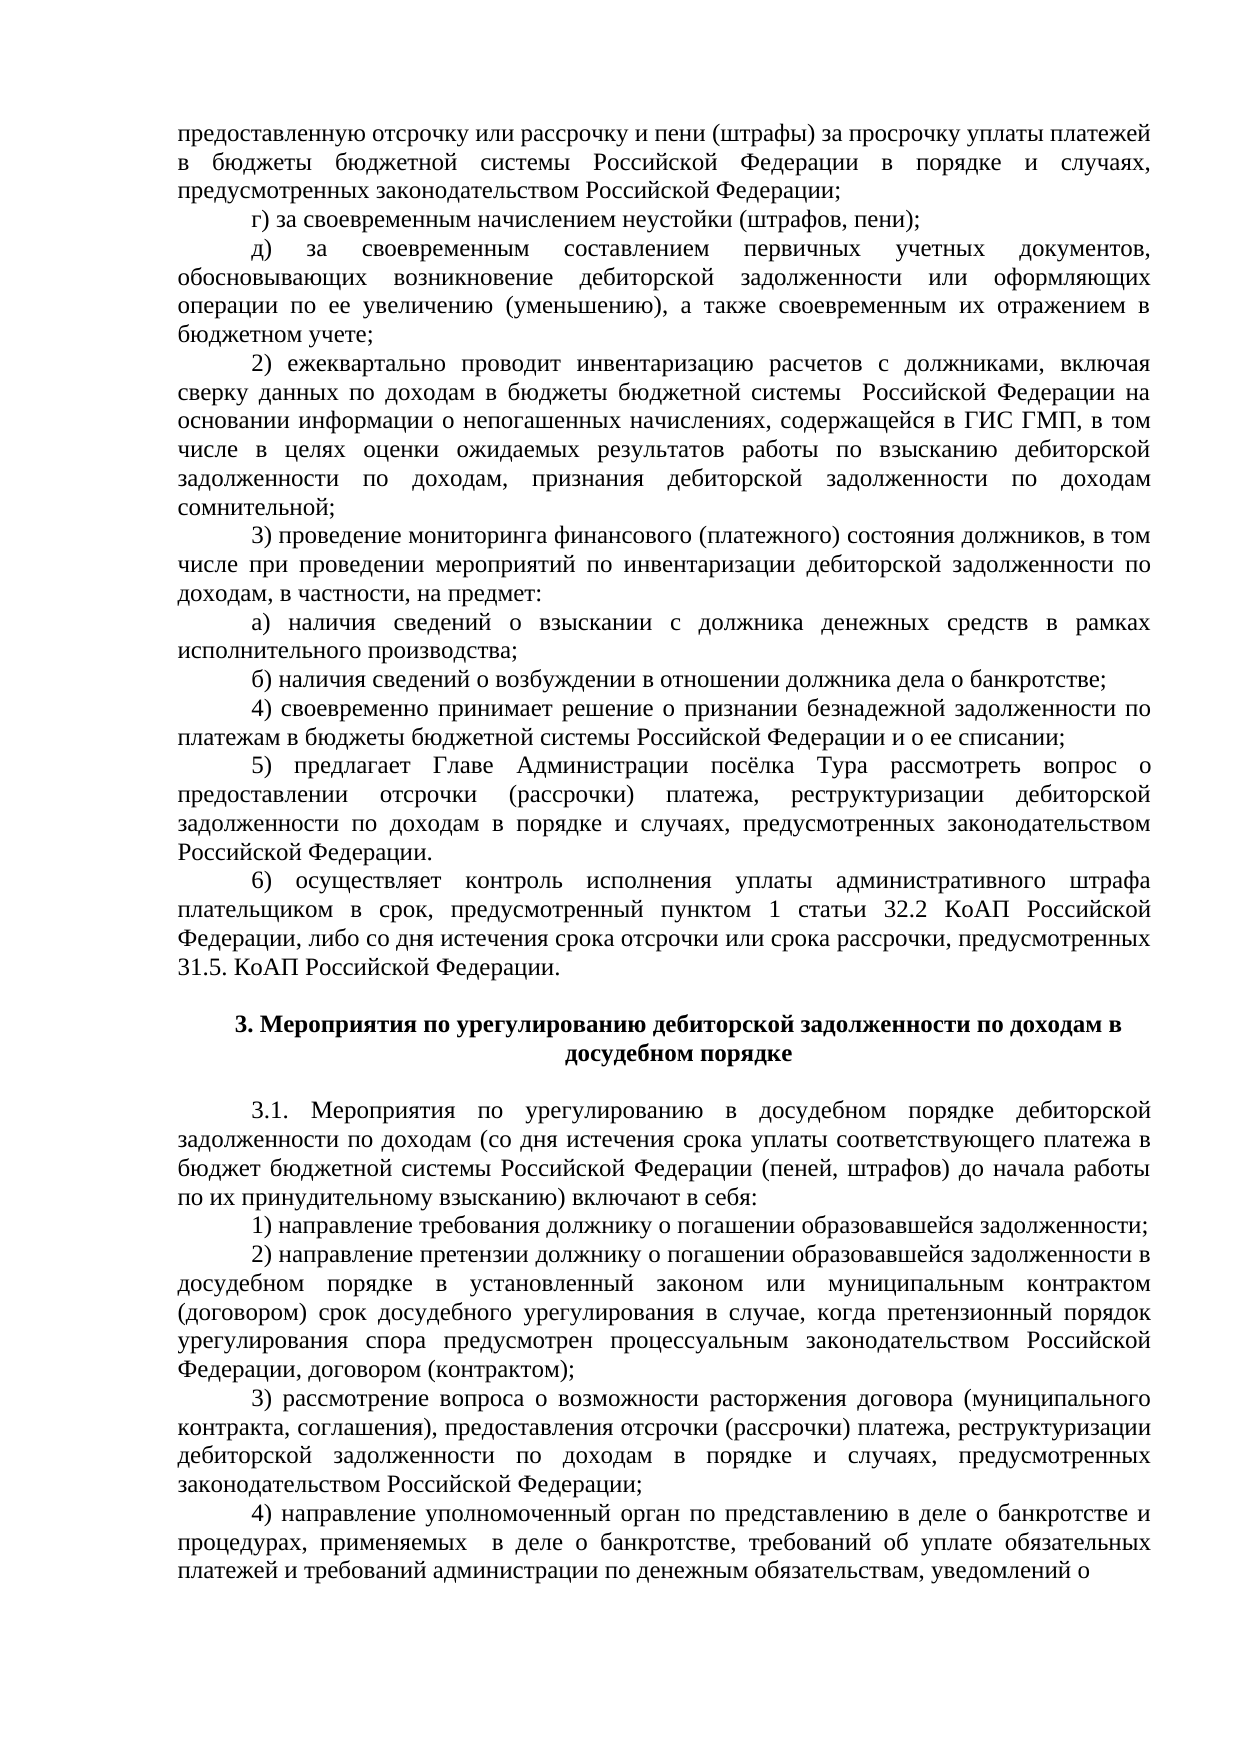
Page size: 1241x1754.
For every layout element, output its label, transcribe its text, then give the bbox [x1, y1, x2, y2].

text 3. Мероприятия по урегулированию дебиторской задолженности по доходам в досудебном порядке [205, 1009, 1152, 1067]
text 4) направление уполномоченный орган по представлению в деле о банкротстве и процедурах, применяемых в деле о банкротстве, требований об уплате обязательных платежей и требований администрации по денежным обязательствам, уведомлений о [177, 1498, 1152, 1584]
text 3) проведение мониторинга финансового (платежного) состояния должников, в том числе при проведении мероприятий по инвентаризации дебиторской задолженности по доходам, в частности, на предмет: [177, 521, 1152, 607]
text 5) предлагает Главе Администрации посёлка Тура рассмотреть вопрос о предоставлении отсрочки (рассрочки) платежа, реструктуризации дебиторской задолженности по доходам в порядке и случаях, предусмотренных законодательством Российской Федерации. [177, 751, 1152, 866]
text а) наличия сведений о взыскании с должника денежных средств в рамках исполнительного производства; [177, 607, 1152, 664]
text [177, 118, 1152, 204]
text 4) своевременно принимает решение о признании безнадежной задолженности по платежам в бюджеты бюджетной системы Российской Федерации и о ее списании; [177, 693, 1152, 751]
text 3) рассмотрение вопроса о возможности расторжения договора (муниципального контракта, соглашения), предоставления отсрочки (рассрочки) платежа, реструктуризации дебиторской задолженности по доходам в порядке и случаях, предусмотренных законодательством Российской Федерации; [177, 1383, 1152, 1498]
text 2) направление претензии должнику о погашении образовавшейся задолженности в досудебном порядке в установленный законом или муниципальным контрактом (договором) срок досудебного урегулирования в случае, когда претензионный порядок урегулирования спора предусмотрен процессуальным законодательством Российской Федерации, договором (контрактом); [177, 1239, 1152, 1383]
text 6) осуществляет контроль исполнения уплаты административного штрафа плательщиком в срок, предусмотренный пунктом 1 статьи 32.2 КоАП Российской Федерации, либо со дня истечения срока отсрочки или срока рассрочки, предусмотренных 31.5. КоАП Российской Федерации. [177, 866, 1152, 981]
text 1) направление требования должнику о погашении образовавшейся задолженности; [177, 1211, 1152, 1239]
text д) за своевременным составлением первичных учетных документов, обосновывающих возникновение дебиторской задолженности или оформляющих операции по ее увеличению (уменьшению), а также своевременным их отражением в бюджетном учете; [177, 233, 1152, 348]
text 2) ежеквартально проводит инвентаризацию расчетов с должниками, включая сверку данных по доходам в бюджеты бюджетной системы Российской Федерации на основании информации о непогашенных начислениях, содержащейся в ГИС ГМП, в том числе в целях оценки ожидаемых результатов работы по взысканию дебиторской задолженности по доходам, признания дебиторской задолженности по доходам сомнительной; [177, 348, 1152, 521]
text г) за своевременным начислением неустойки (штрафов, пени); [177, 204, 1152, 233]
text б) наличия сведений о возбуждении в отношении должника дела о банкротстве; [177, 664, 1152, 693]
text 3.1. Мероприятия по урегулированию в досудебном порядке дебиторской задолженности по доходам (со дня истечения срока уплаты соответствующего платежа в бюджет бюджетной системы Российской Федерации (пеней, штрафов) до начала работы по их принудительному взысканию) включают в себя: [177, 1096, 1152, 1211]
